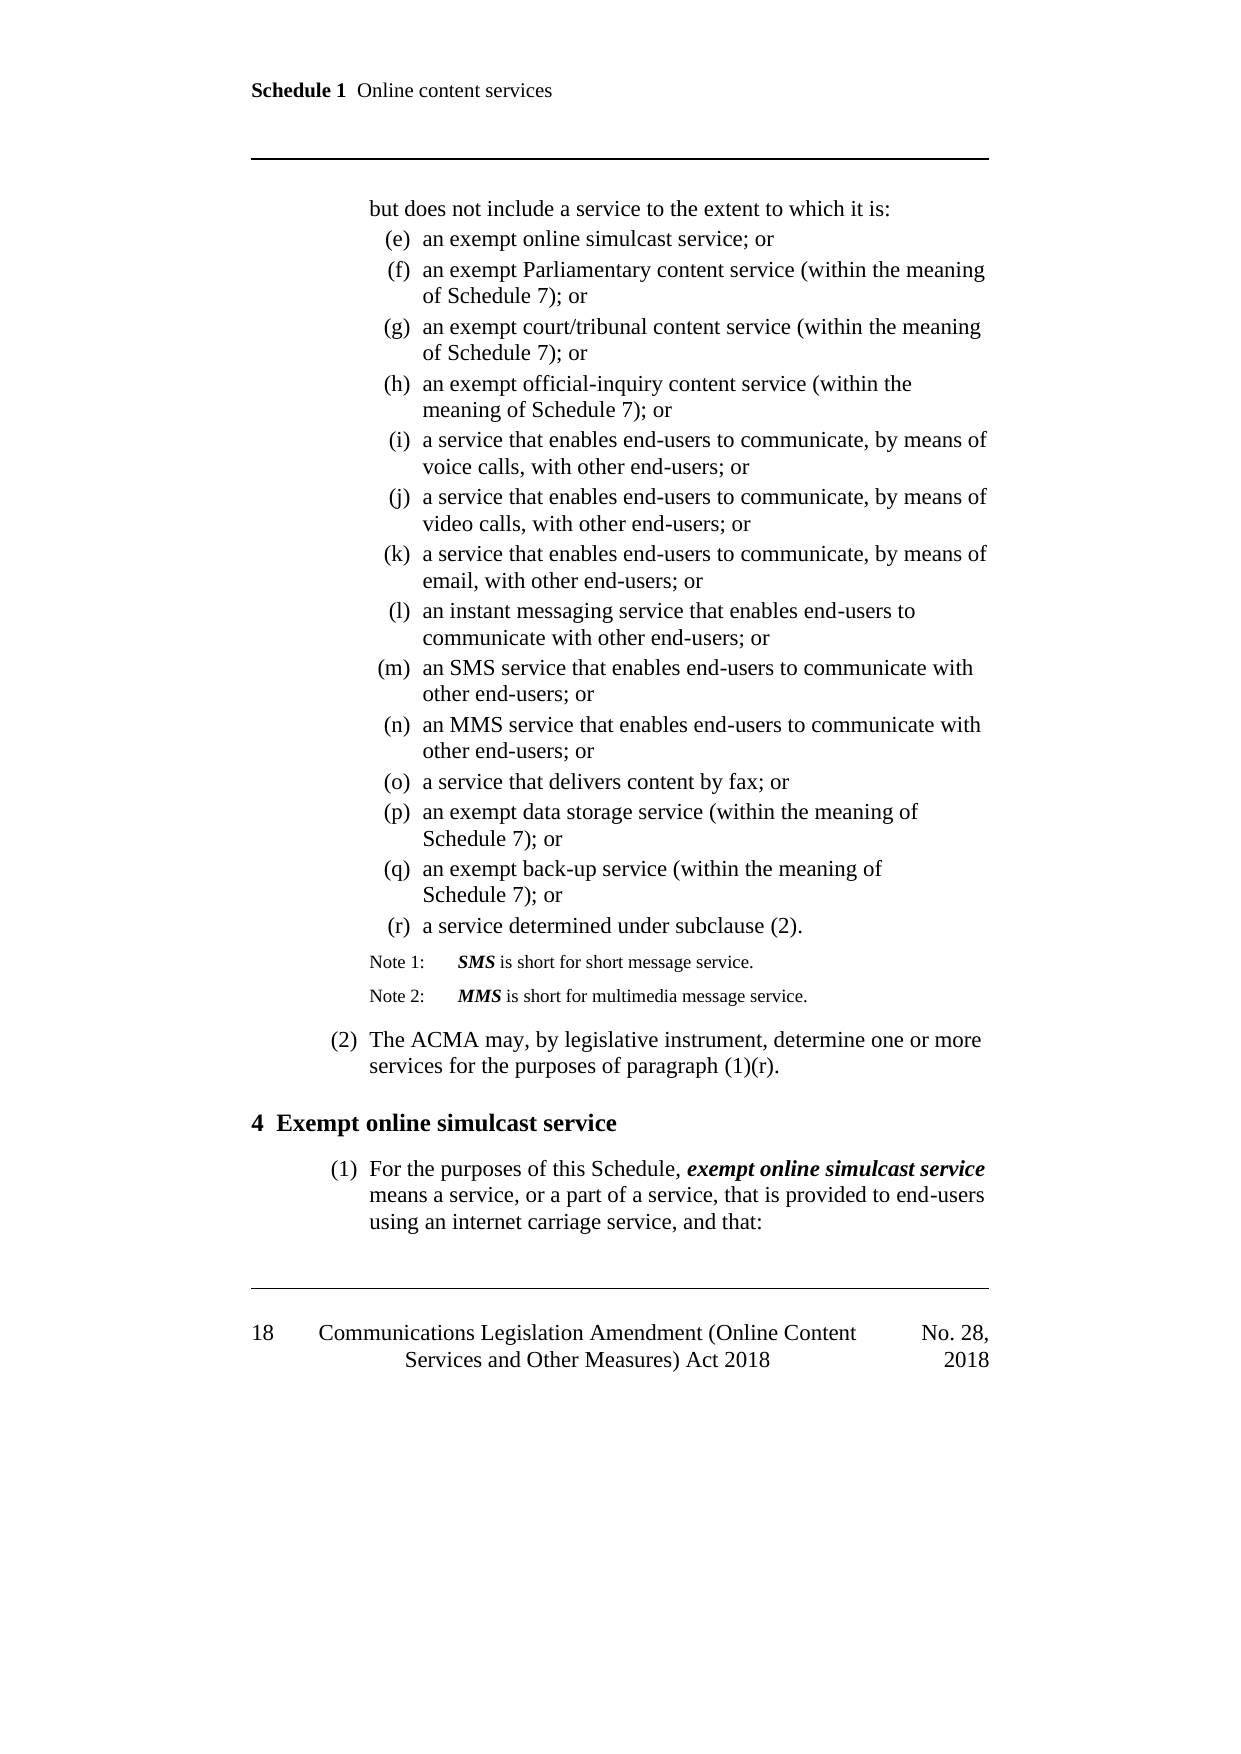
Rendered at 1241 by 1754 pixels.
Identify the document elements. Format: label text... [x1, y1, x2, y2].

text Note 2: MMS is short for multimedia message service. [369, 985, 989, 1007]
text (m) an SMS service that enables end-users to communicate with other end-users; or [251, 654, 989, 707]
text (k) a service that enables end-users to communicate, by means of email, with other end-users; or [251, 540, 989, 593]
text (j) a service that enables end-users to communicate, by means of video calls, with other end-users; or [251, 483, 989, 536]
text (f) an exempt Parliamentary content service (within the meaning of Schedule 7); or [251, 256, 989, 309]
text (p) an exempt data storage service (within the meaning of Schedule 7); or [251, 798, 989, 851]
text (g) an exempt court/tribunal content service (within the meaning of Schedule 7); or [251, 313, 989, 366]
text (2) The ACMA may, by legislative instrument, determine one or more services for the purposes of paragraph (1)(r). [251, 1026, 989, 1078]
text 4 Exempt online simulcast service [251, 1108, 989, 1136]
text (e) an exempt online simulcast service; or [251, 225, 989, 252]
text (1) For the purposes of this Schedule, exempt online simulcast service means a service, or a part of a service, that is provided to end-users using an internet carriage service, and that: [251, 1155, 989, 1234]
text (h) an exempt official-inquiry content service (within the meaning of Schedule 7); or [251, 370, 989, 422]
text (l) an instant messaging service that enables end-users to communicate with other end-users; or [251, 597, 989, 650]
text Note 1: SMS is short for short message service. [369, 951, 989, 973]
text (r) a service determined under subclause (2). [251, 912, 989, 938]
text but does not include a service to the extent to which it is: [369, 195, 989, 221]
text (o) a service that delivers content by fax; or [251, 768, 989, 794]
text (q) an exempt back-up service (within the meaning of Schedule 7); or [251, 855, 989, 908]
text (n) an MMS service that enables end-users to communicate with other end-users; or [251, 711, 989, 764]
text (i) a service that enables end-users to communicate, by means of voice calls, with other end-users; or [251, 427, 989, 479]
